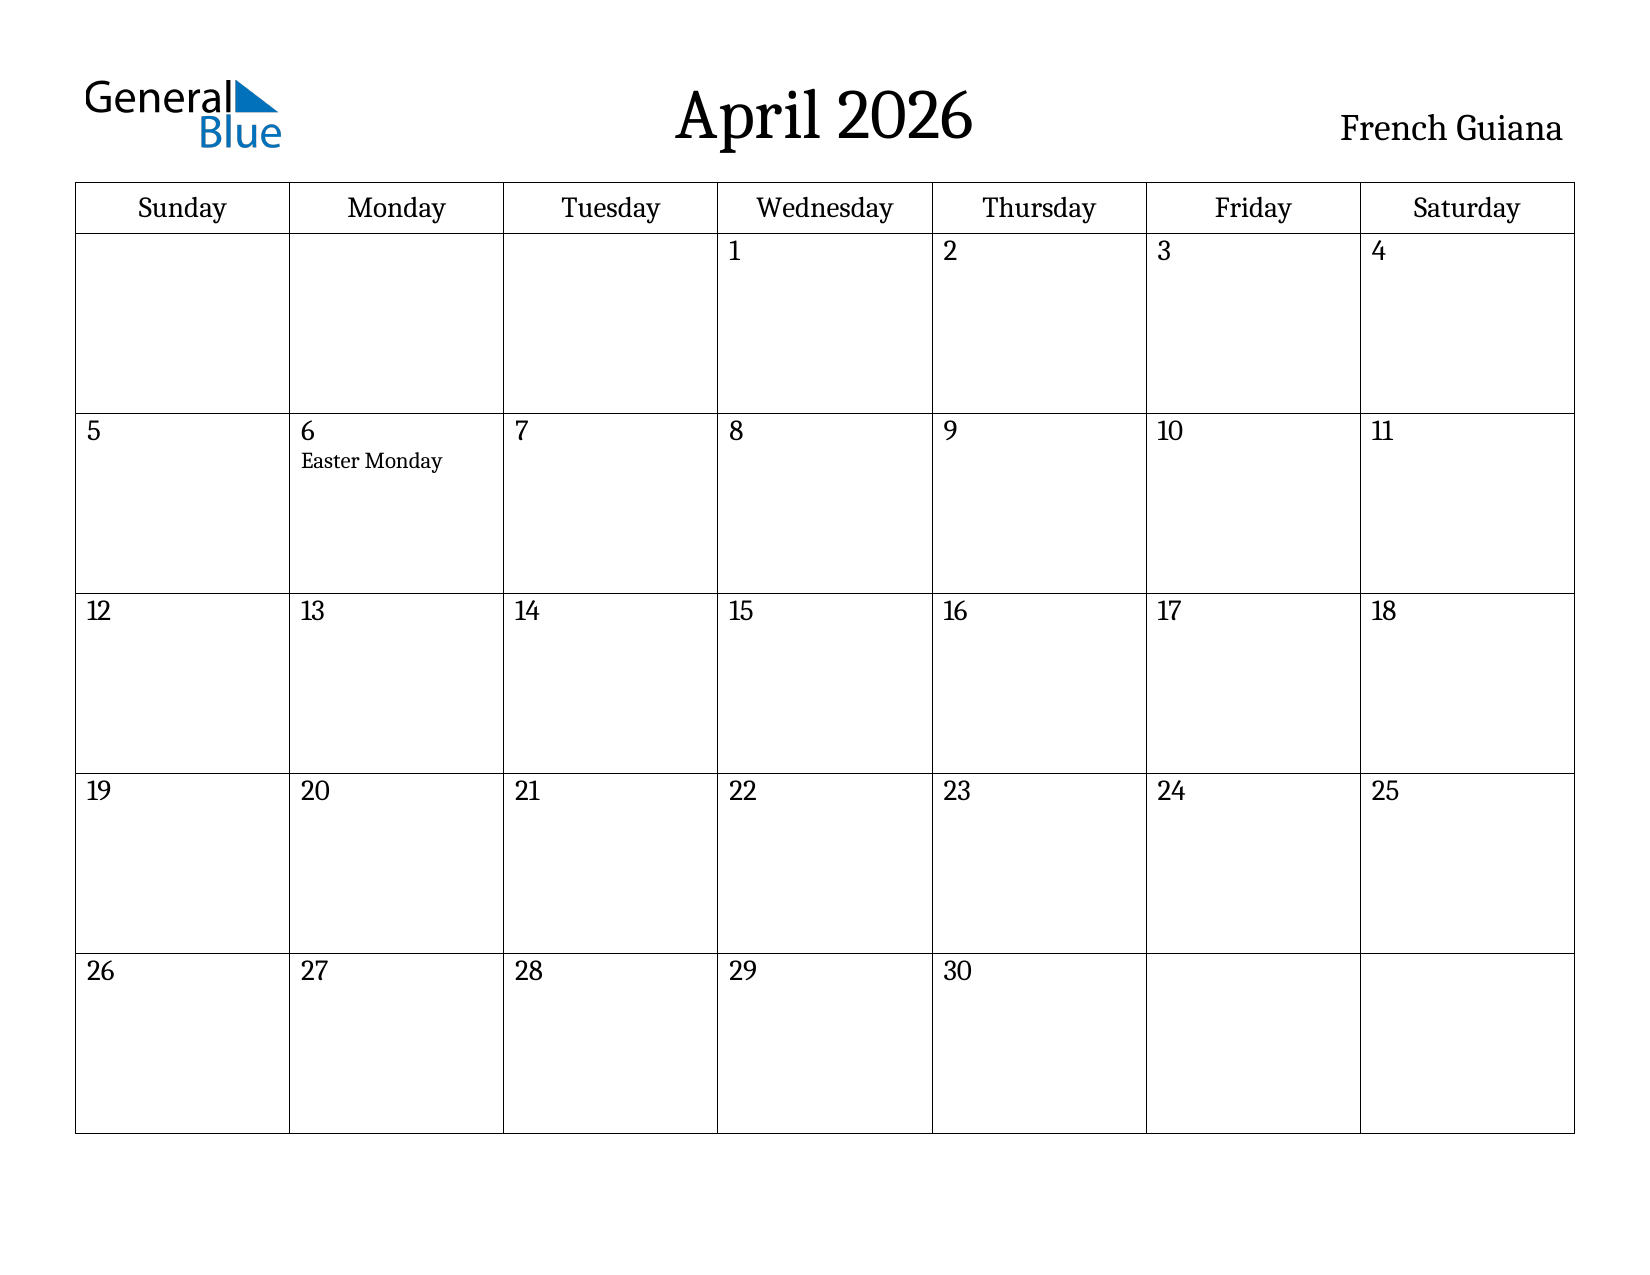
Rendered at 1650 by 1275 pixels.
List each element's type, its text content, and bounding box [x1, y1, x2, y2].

table_cell [1361, 808, 1574, 953]
table_cell [76, 234, 289, 267]
table_cell 9 [933, 414, 1146, 447]
table_cell [718, 627, 932, 773]
table_cell [504, 627, 717, 773]
picture [86, 80, 281, 148]
table_cell [504, 988, 717, 1133]
table_header April 2026 [504, 75, 1146, 182]
table_cell 1 [718, 234, 932, 267]
table_cell [933, 448, 1146, 593]
table_cell [1361, 988, 1574, 1133]
table_cell Wednesday [718, 183, 932, 233]
table_cell 22 [718, 774, 932, 807]
table_cell [1361, 627, 1574, 773]
table_cell [933, 627, 1146, 773]
table_cell 3 [1147, 234, 1360, 267]
table_cell [718, 988, 932, 1133]
table_cell 28 [504, 954, 717, 987]
table_header [76, 75, 503, 182]
table_cell [76, 448, 289, 593]
table_cell [290, 267, 503, 413]
table_cell Easter Monday [290, 448, 503, 593]
table_cell 14 [504, 594, 717, 627]
table_cell [290, 234, 503, 267]
table_cell 4 [1361, 234, 1574, 267]
table_cell [1147, 267, 1360, 413]
table_cell [1147, 627, 1360, 773]
table_cell 17 [1147, 594, 1360, 627]
table_cell 18 [1361, 594, 1574, 627]
table_cell 21 [504, 774, 717, 807]
table_cell [1361, 448, 1574, 593]
table_cell [1147, 954, 1360, 987]
table_cell 15 [718, 594, 932, 627]
table_cell [76, 988, 289, 1133]
table_cell 20 [290, 774, 503, 807]
table_cell [933, 808, 1146, 953]
table_cell 29 [718, 954, 932, 987]
table_cell [718, 808, 932, 953]
table_cell 30 [933, 954, 1146, 987]
table_cell [1147, 808, 1360, 953]
table_cell 27 [290, 954, 503, 987]
table_cell 26 [76, 954, 289, 987]
table_cell 16 [933, 594, 1146, 627]
table_cell [933, 988, 1146, 1133]
table_cell [290, 627, 503, 773]
table_cell [504, 448, 717, 593]
table_cell [290, 808, 503, 953]
table_cell 24 [1147, 774, 1360, 807]
table_cell Monday [290, 183, 503, 233]
table_cell [1361, 267, 1574, 413]
table_cell Thursday [933, 183, 1146, 233]
table_cell 5 [76, 414, 289, 447]
table_cell 7 [504, 414, 717, 447]
table_cell [504, 808, 717, 953]
table_cell 23 [933, 774, 1146, 807]
table_cell [504, 267, 717, 413]
table_cell [504, 234, 717, 267]
table_cell Saturday [1361, 183, 1574, 233]
table_cell [933, 267, 1146, 413]
table_cell [76, 267, 289, 413]
table_cell 6 [290, 414, 503, 447]
table_cell [718, 448, 932, 593]
table_cell [76, 808, 289, 953]
table_cell [1147, 448, 1360, 593]
table_cell [1361, 954, 1574, 987]
table_cell [76, 627, 289, 773]
table_cell [718, 267, 932, 413]
table_cell 10 [1147, 414, 1360, 447]
table_cell 8 [718, 414, 932, 447]
table_cell 13 [290, 594, 503, 627]
table_cell 11 [1361, 414, 1574, 447]
table_cell 12 [76, 594, 289, 627]
table_header French Guiana [1146, 75, 1574, 182]
table_cell [290, 988, 503, 1133]
table_cell 19 [76, 774, 289, 807]
table_cell Sunday [76, 183, 289, 233]
table_cell 2 [933, 234, 1146, 267]
table_cell Tuesday [504, 183, 717, 233]
table_cell 25 [1361, 774, 1574, 807]
table_cell Friday [1147, 183, 1360, 233]
table_cell [1147, 988, 1360, 1133]
